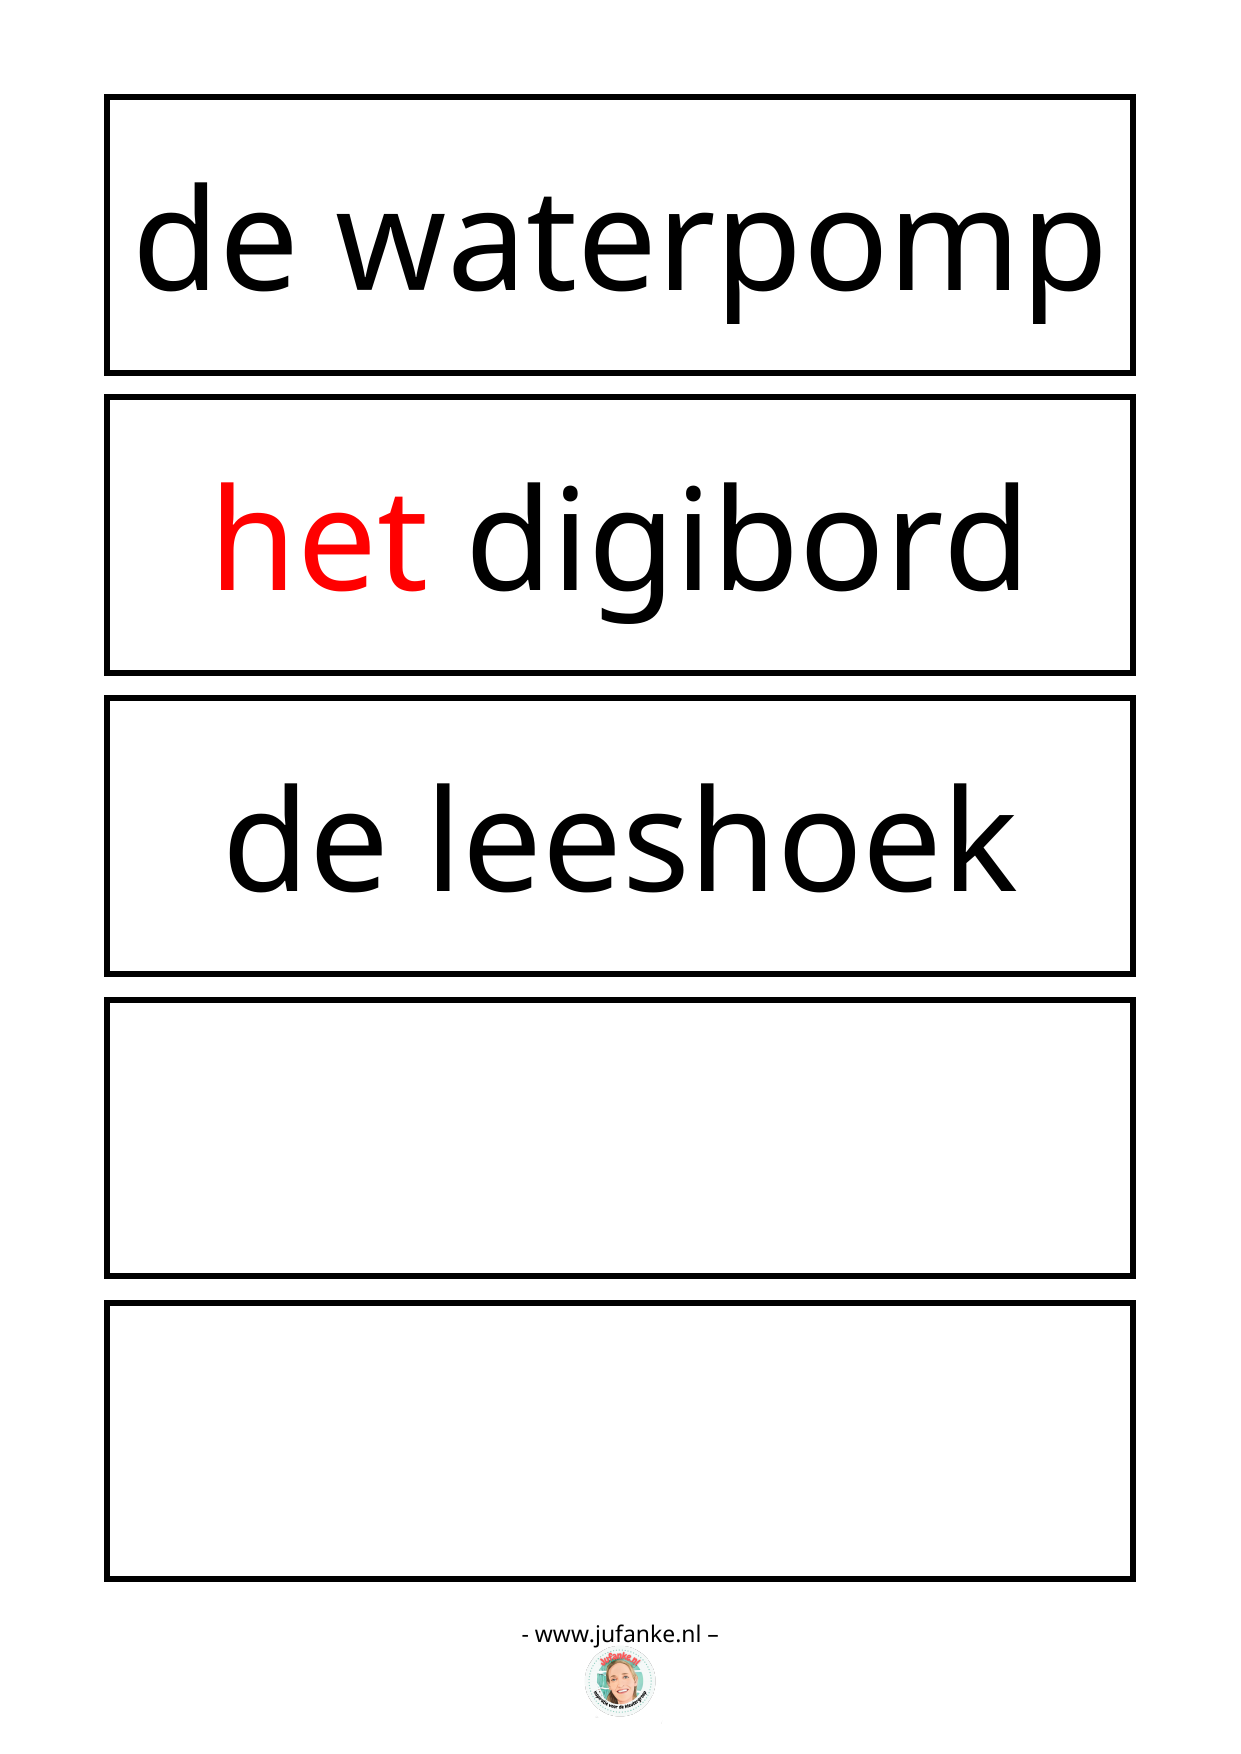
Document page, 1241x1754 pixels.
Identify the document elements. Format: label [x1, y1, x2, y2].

picture [577, 1639, 663, 1724]
